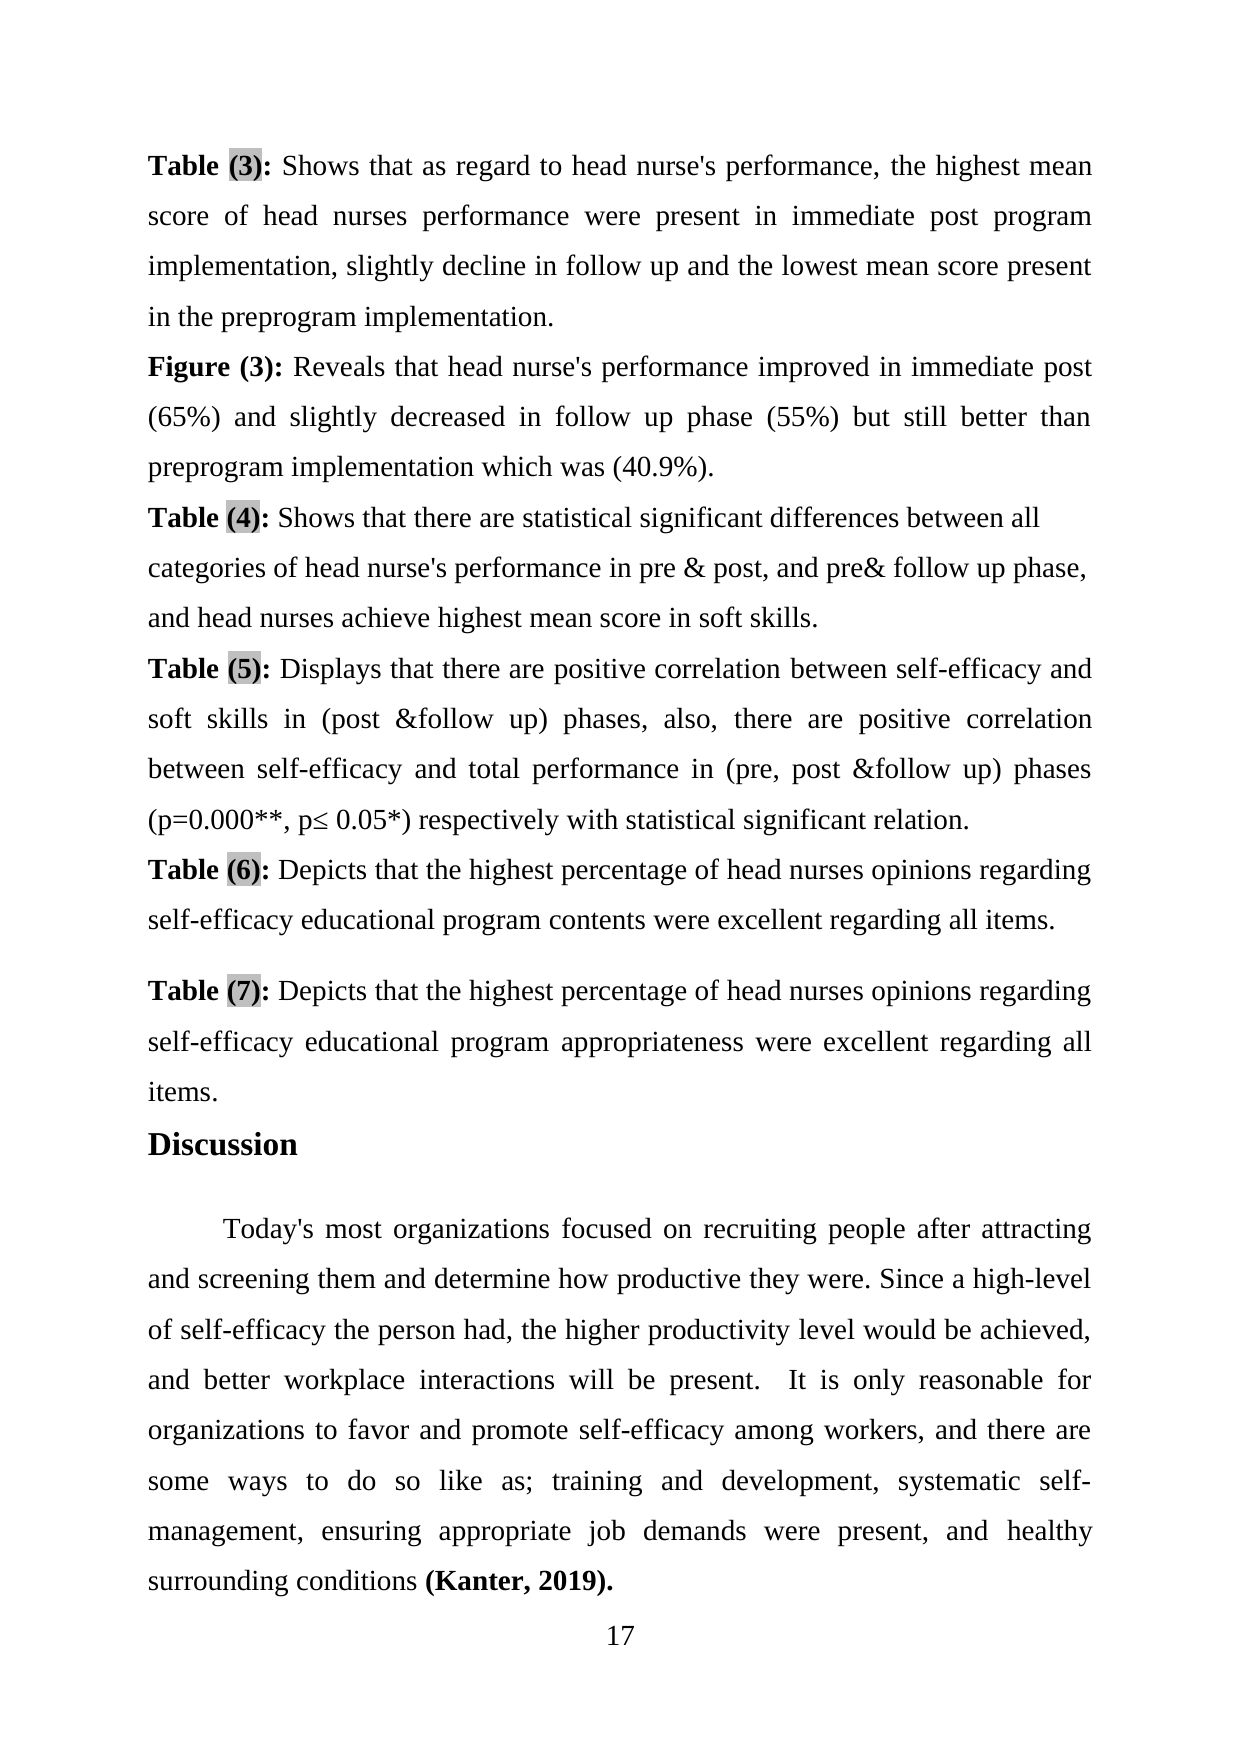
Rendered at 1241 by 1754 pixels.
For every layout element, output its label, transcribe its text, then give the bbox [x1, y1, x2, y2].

subtitle Today's most organizations focused on recruiting people after attracting and screening them and determine how productive they were. Since a high-level of self-efficacy the person had, the higher productivity level would be achieved, and better workplace interactions will be present. It is only reasonable for organizations to favor and promote self-efficacy among workers, and there are some ways to do so like as; training and development, systematic self-management, ensuring appropriate job demands were present, and healthy surrounding conditions (Kanter, 2019). [148, 1211, 1092, 1597]
text Table (7): Depicts that the highest percentage of head nurses opinions regarding self-efficacy educational program appropriateness were excellent regarding all items. [148, 973, 1092, 1108]
text Table (4): Shows that there are statistical significant differences between all categories of head nurse's performance in pre & post, and pre& follow up phase, and head nurses achieve highest mean score in soft skills. [148, 500, 1092, 634]
text Table (6): Depicts that the highest percentage of head nurses opinions regarding self-efficacy educational program contents were excellent regarding all items. [148, 852, 1092, 936]
text Figure (3): Reveals that head nurse's performance improved in immediate post (65%) and slightly decreased in follow up phase (55%) but still better than preprogram implementation which was (40.9%). [148, 349, 1092, 483]
text Table (5): Displays that there are positive correlation between self-efficacy and soft skills in (post &follow up) phases, also, there are positive correlation between self-efficacy and total performance in (pre, post &follow up) phases (p=0.000**, p≤ 0.05*) respectively with statistical significant relation. [148, 651, 1092, 835]
text Discussion [148, 1124, 1092, 1163]
text Table (3): Shows that as regard to head nurse's performance, the highest mean score of head nurses performance were present in immediate post program implementation, slightly decline in follow up and the lowest mean score present in the preprogram implementation. [148, 148, 1092, 332]
